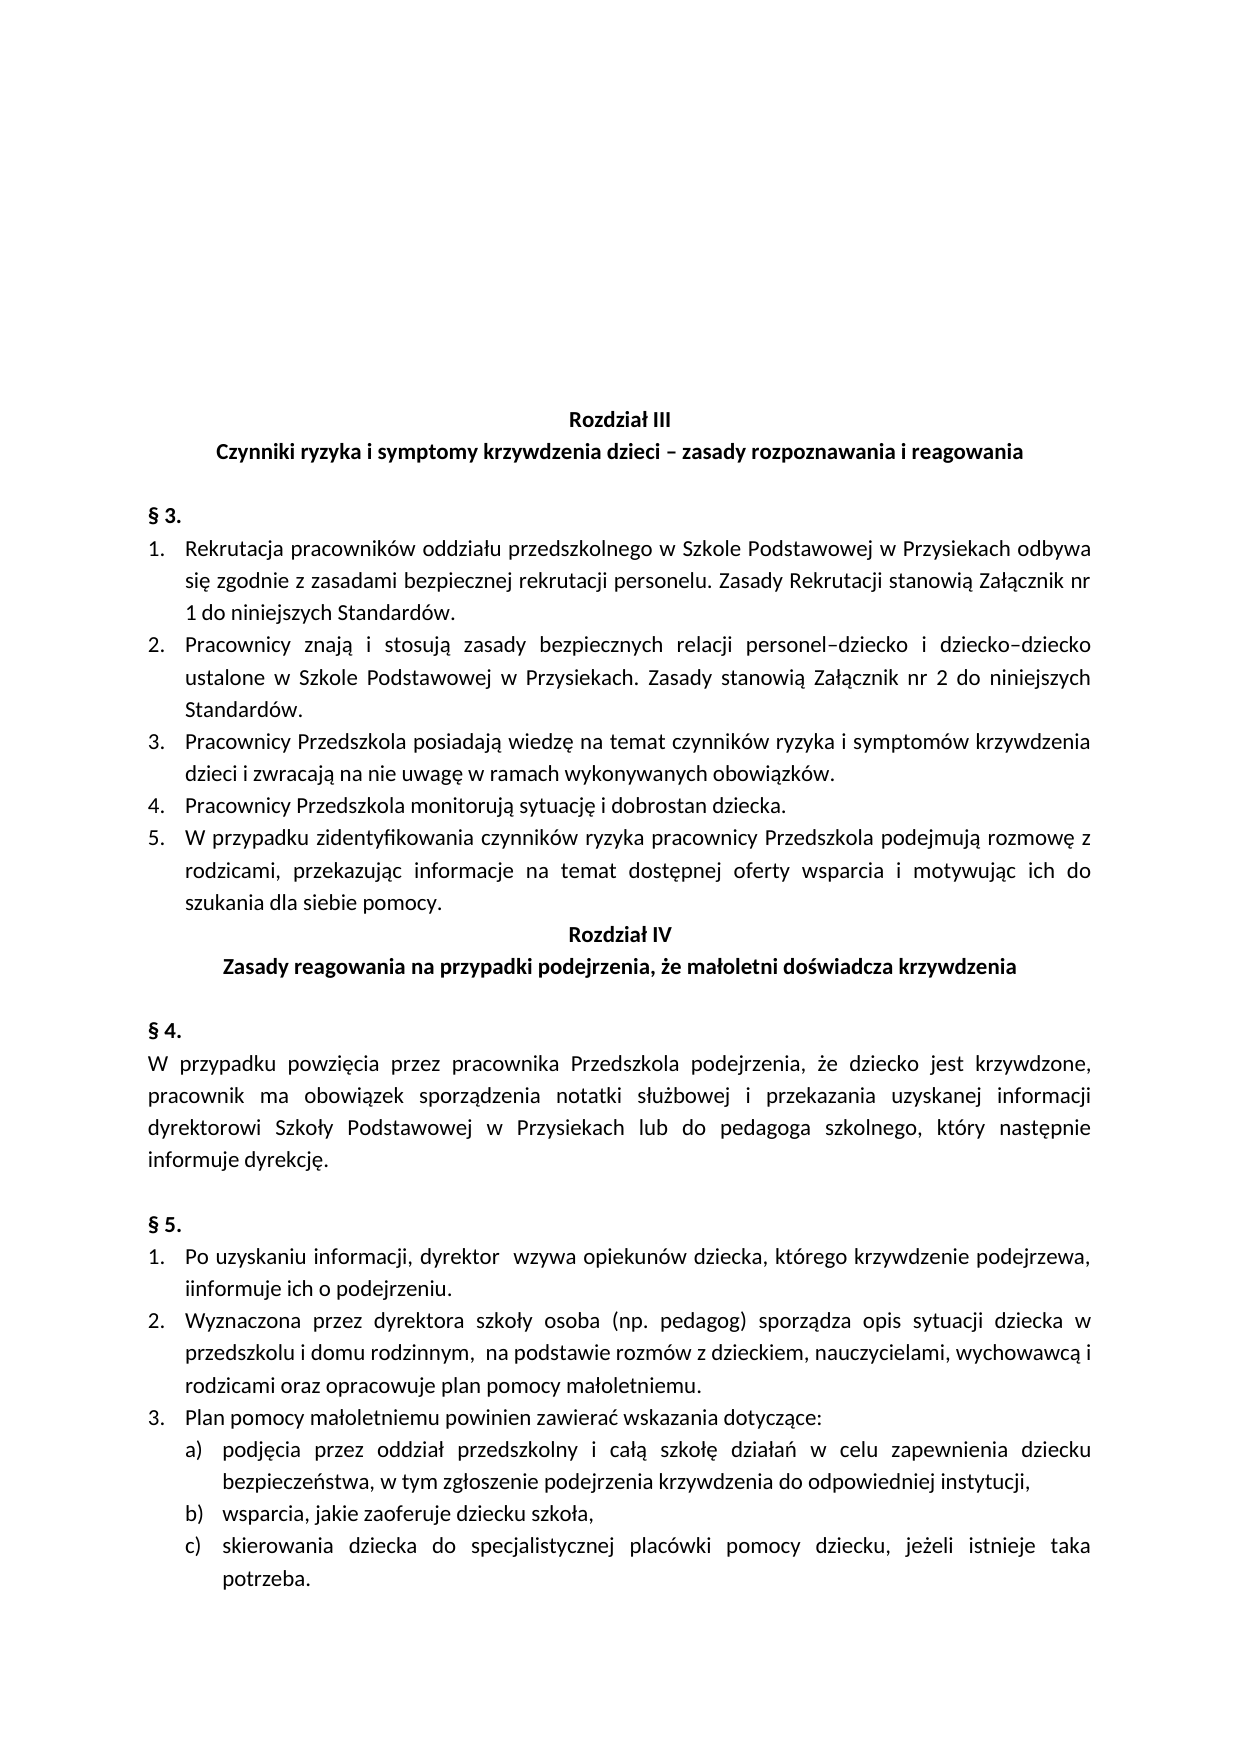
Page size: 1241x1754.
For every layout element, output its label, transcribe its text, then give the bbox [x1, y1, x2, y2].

list podjęcia przez oddział przedszkolny i całą szkołę działań w celu zapewnienia dziecku bezpieczeństwa, w tym zgłoszenie podejrzenia krzywdzenia do odpowiedniej instytucji, [185, 1435, 1093, 1495]
list Plan pomocy małoletniemu powinien zawierać wskazania dotyczące: [148, 1403, 1093, 1431]
text § 5. [148, 1210, 1093, 1238]
list Po uzyskaniu informacji, dyrektor wzywa opiekunów dziecka, którego krzywdzenie podejrzewa, iinformuje ich o podejrzeniu. [148, 1242, 1093, 1302]
list W przypadku zidentyfikowania czynników ryzyka pracownicy Przedszkola podejmują rozmowę z rodzicami, przekazując informacje na temat dostępnej oferty wsparcia i motywując ich do szukania dla siebie pomocy. [148, 823, 1093, 916]
list Pracownicy znają i stosują zasady bezpiecznych relacji personel–dziecko i dziecko–dziecko ustalone w Szkole Podstawowej w Przysiekach. Zasady stanowią Załącznik nr 2 do niniejszych Standardów. [148, 630, 1093, 723]
text Czynniki ryzyka i symptomy krzywdzenia dzieci – zasady rozpoznawania i reagowania [148, 437, 1093, 465]
list Pracownicy Przedszkola posiadają wiedzę na temat czynników ryzyka i symptomów krzywdzenia dzieci i zwracają na nie uwagę w ramach wykonywanych obowiązków. [148, 727, 1093, 787]
list Pracownicy Przedszkola monitorują sytuację i dobrostan dziecka. [148, 791, 1093, 819]
text Zasady reagowania na przypadki podejrzenia, że małoletni doświadcza krzywdzenia [148, 952, 1093, 980]
text Rozdział III [148, 405, 1093, 433]
list wsparcia, jakie zaoferuje dziecku szkoła, [185, 1499, 1093, 1527]
text W przypadku powzięcia przez pracownika Przedszkola podejrzenia, że dziecko jest krzywdzone, pracownik ma obowiązek sporządzenia notatki służbowej i przekazania uzyskanej informacji dyrektorowi Szkoły Podstawowej w Przysiekach lub do pedagoga szkolnego, który następnie informuje dyrekcję. [148, 1049, 1093, 1173]
text § 4. [148, 1017, 1093, 1045]
list Wyznaczona przez dyrektora szkoły osoba (np. pedagog) sporządza opis sytuacji dziecka w przedszkolu i domu rodzinnym, na podstawie rozmów z dzieckiem, nauczycielami, wychowawcą i rodzicami oraz opracowuje plan pomocy małoletniemu. [148, 1306, 1093, 1399]
text § 3. [148, 502, 1093, 530]
list skierowania dziecka do specjalistycznej placówki pomocy dziecku, jeżeli istnieje taka potrzeba. [185, 1532, 1093, 1592]
text Rozdział IV [148, 920, 1093, 948]
list Rekrutacja pracowników oddziału przedszkolnego w Szkole Podstawowej w Przysiekach odbywa się zgodnie z zasadami bezpiecznej rekrutacji personelu. Zasady Rekrutacji stanowią Załącznik nr 1 do niniejszych Standardów. [148, 534, 1093, 626]
